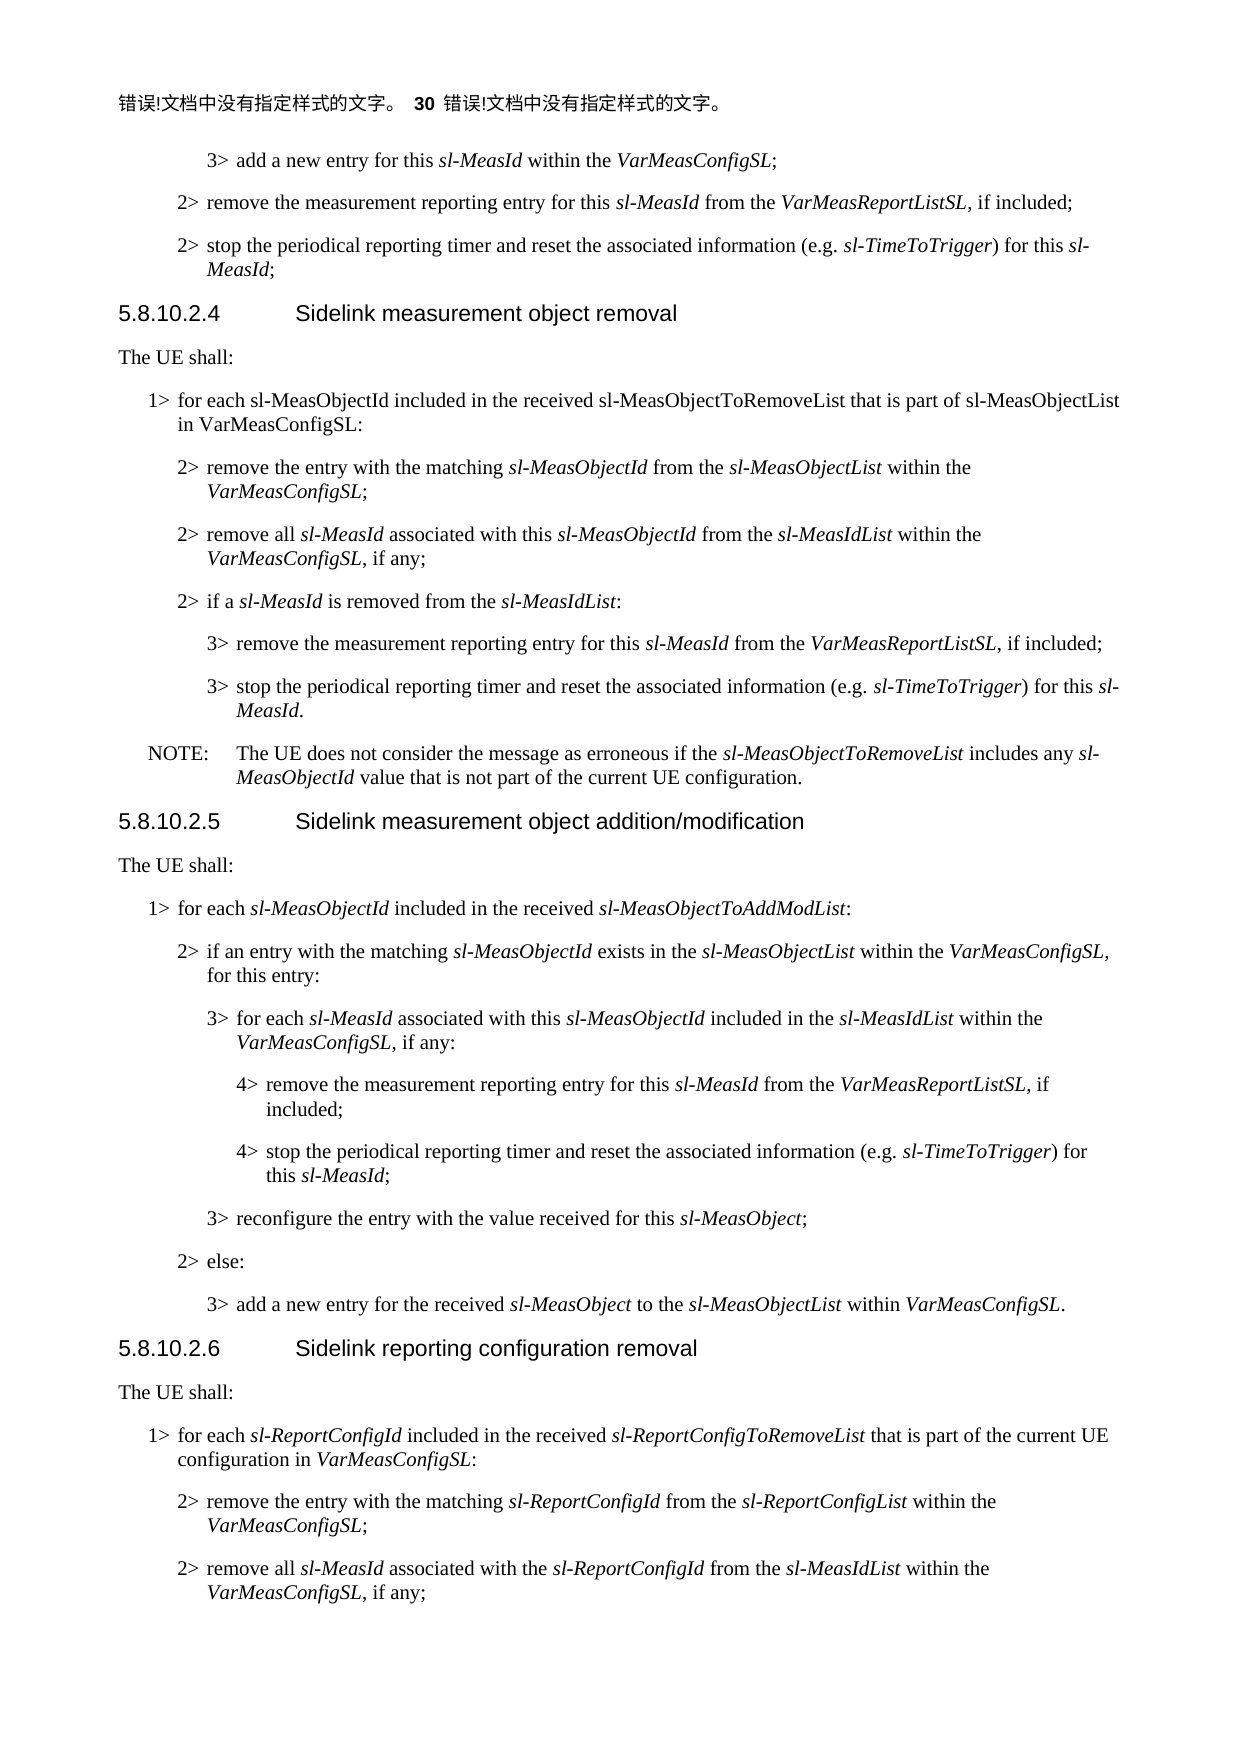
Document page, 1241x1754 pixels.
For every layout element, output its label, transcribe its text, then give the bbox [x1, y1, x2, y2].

text The UE shall: [118, 1380, 1122, 1404]
text 2> remove all sl-MeasId associated with this sl-MeasObjectId from the sl-MeasIdList within the VarMeasConfigSL, if any; [177, 522, 1122, 570]
text 3> stop the periodical reporting timer and reset the associated information (e.g. sl-TimeToTrigger) for this sl-MeasId. [207, 674, 1122, 722]
text NOTE: The UE does not consider the message as erroneous if the sl-MeasObjectToRemoveList includes any sl-MeasObjectId value that is not part of the current UE configuration. [148, 741, 1122, 789]
text 3> add a new entry for the received sl-MeasObject to the sl-MeasObjectList within VarMeasConfigSL. [207, 1292, 1122, 1316]
text 2> if an entry with the matching sl-MeasObjectId exists in the sl-MeasObjectList within the VarMeasConfigSL, for this entry: [177, 939, 1122, 987]
text 1> for each sl-ReportConfigId included in the received sl-ReportConfigToRemoveList that is part of the current UE configuration in VarMeasConfigSL: [148, 1422, 1122, 1471]
text 3> for each sl-MeasId associated with this sl-MeasObjectId included in the sl-MeasIdList within the VarMeasConfigSL, if any: [207, 1006, 1122, 1054]
text The UE shall: [118, 853, 1122, 877]
text 2> if a sl-MeasId is removed from the sl-MeasIdList: [177, 588, 1122, 613]
text 1> for each sl-MeasObjectId included in the received sl-MeasObjectToRemoveList that is part of sl-MeasObjectList in VarMeasConfigSL: [148, 388, 1122, 436]
subtitle 5.8.10.2.4 Sidelink measurement object removal [118, 300, 1122, 326]
text 3> reconfigure the entry with the value received for this sl-MeasObject; [207, 1206, 1122, 1230]
text 4> stop the periodical reporting timer and reset the associated information (e.g. sl-TimeToTrigger) for this sl-MeasId; [236, 1139, 1122, 1187]
subtitle 5.8.10.2.5 Sidelink measurement object addition/modification [118, 808, 1122, 834]
text 4> remove the measurement reporting entry for this sl-MeasId from the VarMeasReportListSL, if included; [236, 1072, 1122, 1121]
text 2> remove the measurement reporting entry for this sl-MeasId from the VarMeasReportListSL, if included; [177, 190, 1122, 214]
text The UE shall: [118, 345, 1122, 369]
text 3> add a new entry for this sl-MeasId within the VarMeasConfigSL; [207, 147, 1122, 172]
subtitle 5.8.10.2.6 Sidelink reporting configuration removal [118, 1334, 1122, 1361]
text 2> else: [177, 1249, 1122, 1273]
text 2> remove all sl-MeasId associated with the sl-ReportConfigId from the sl-MeasIdList within the VarMeasConfigSL, if any; [177, 1556, 1122, 1604]
text 3> remove the measurement reporting entry for this sl-MeasId from the VarMeasReportListSL, if included; [207, 631, 1122, 655]
text 1> for each sl-MeasObjectId included in the received sl-MeasObjectToAddModList: [148, 896, 1122, 920]
text 2> remove the entry with the matching sl-MeasObjectId from the sl-MeasObjectList within the VarMeasConfigSL; [177, 455, 1122, 503]
text 2> remove the entry with the matching sl-ReportConfigId from the sl-ReportConfigList within the VarMeasConfigSL; [177, 1489, 1122, 1537]
text 2> stop the periodical reporting timer and reset the associated information (e.g. sl-TimeToTrigger) for this sl-MeasId; [177, 233, 1122, 281]
